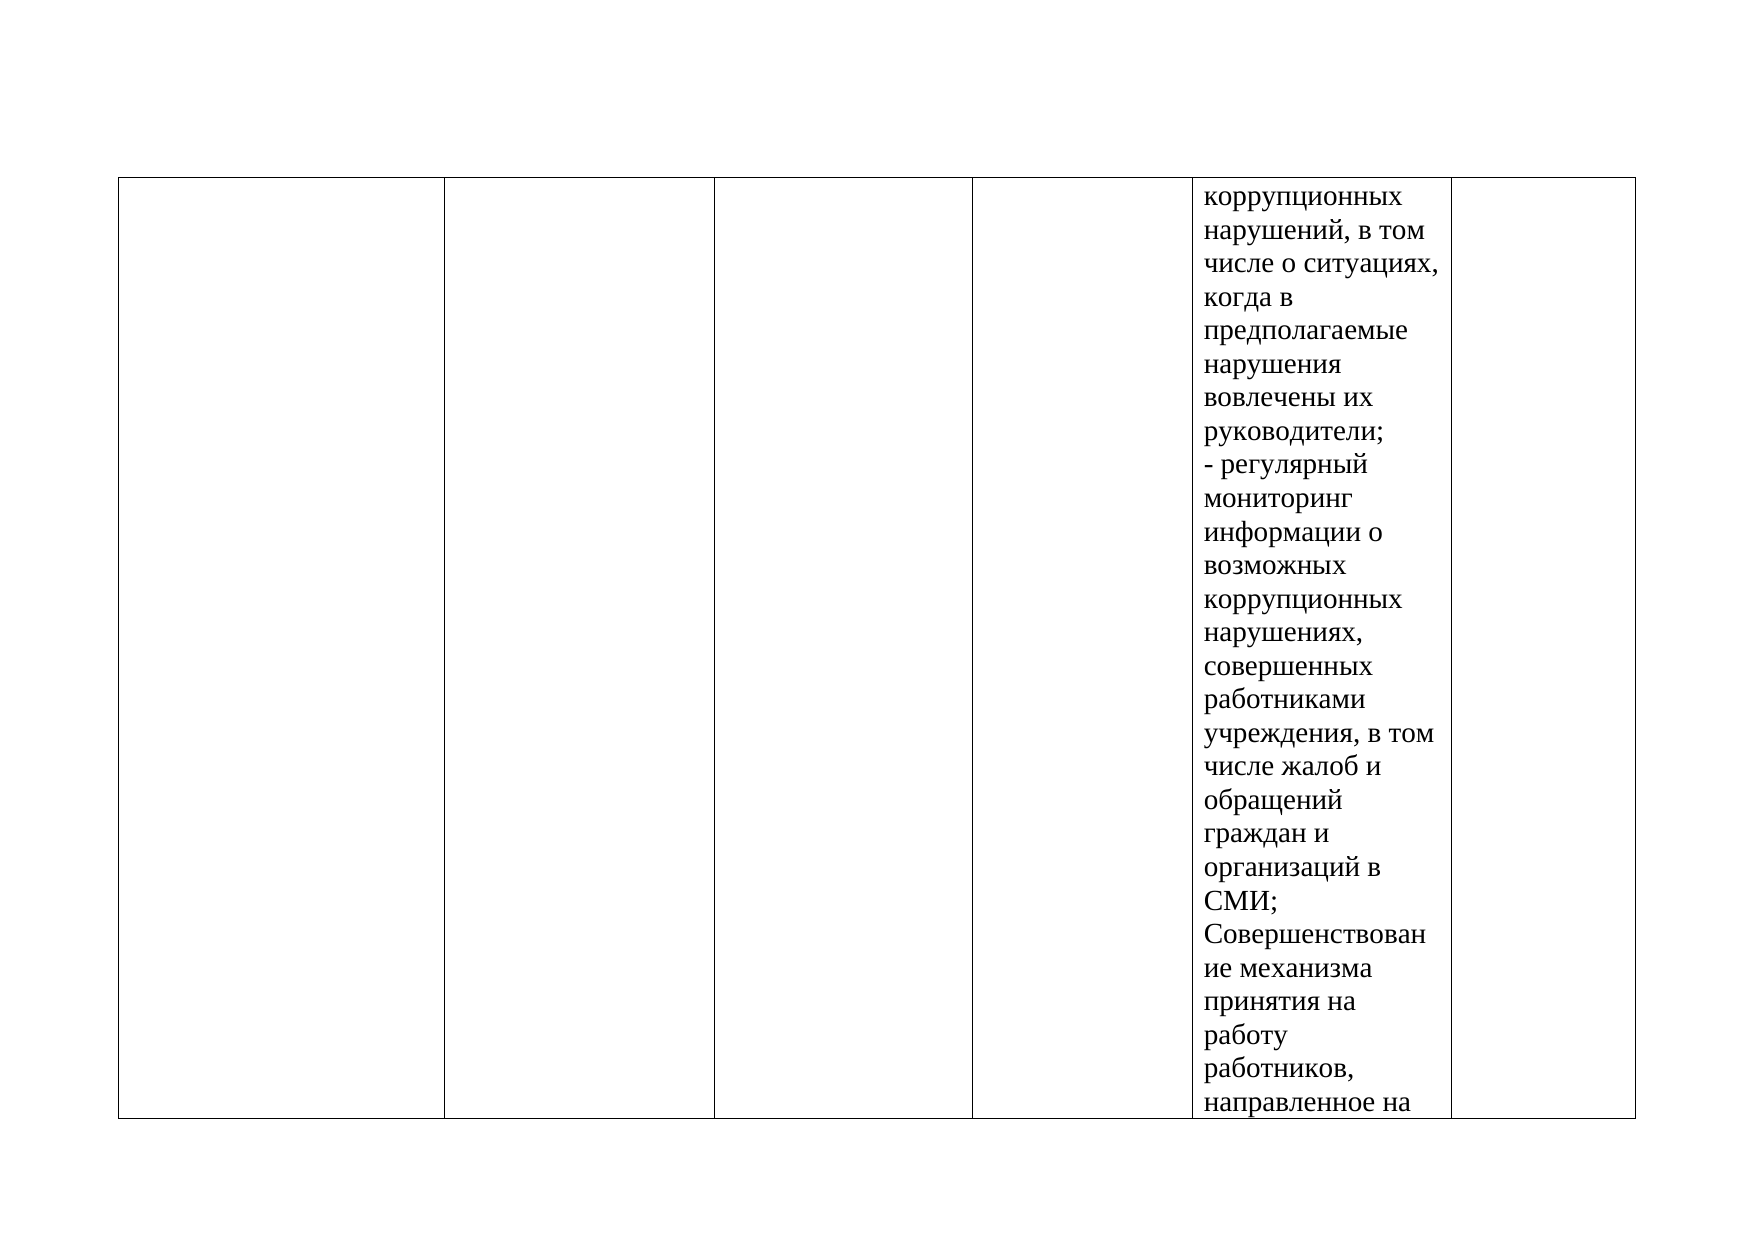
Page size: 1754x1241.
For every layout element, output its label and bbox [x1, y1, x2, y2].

table_cell [119, 178, 444, 1117]
table_cell [715, 178, 972, 1117]
table_cell [1452, 178, 1635, 1117]
table_cell [1193, 178, 1451, 1117]
table_cell [973, 178, 1192, 1117]
table_cell [445, 178, 714, 1117]
